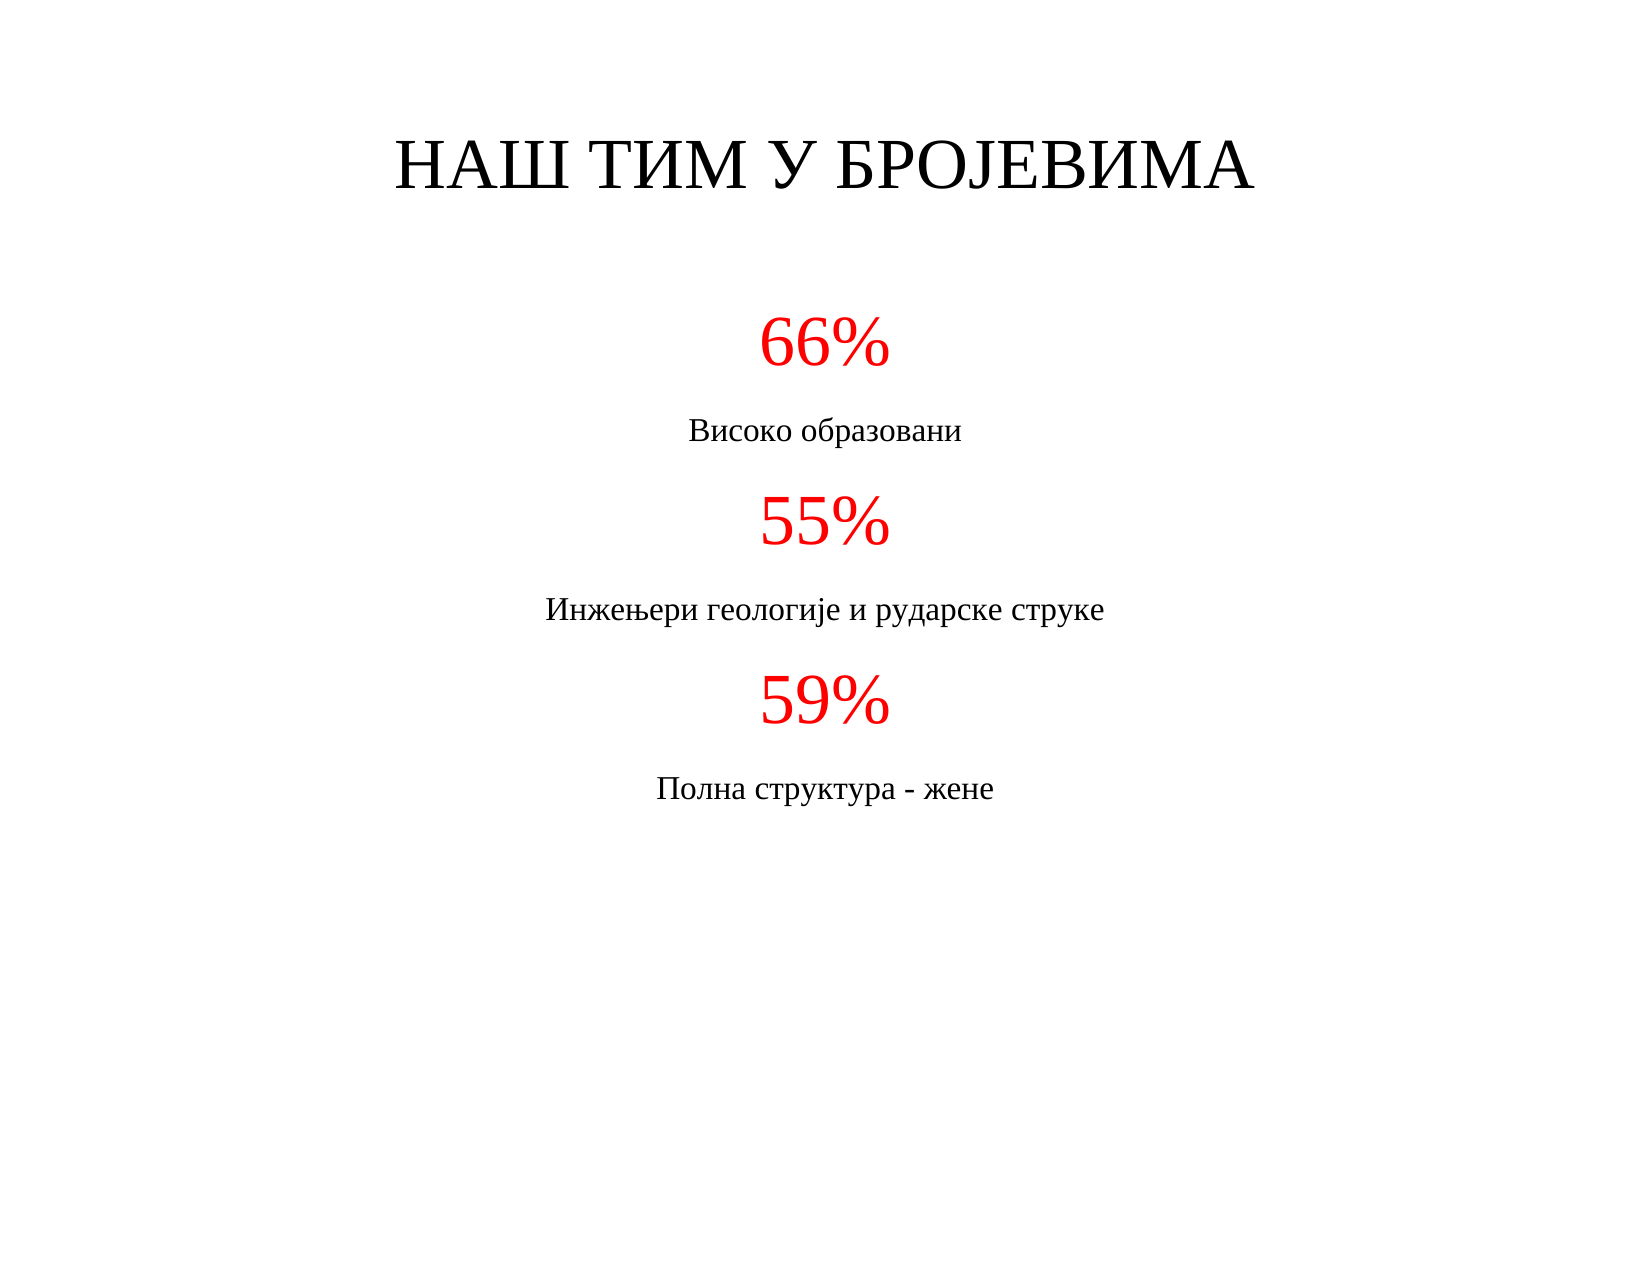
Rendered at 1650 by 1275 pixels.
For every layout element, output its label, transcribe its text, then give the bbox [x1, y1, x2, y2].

text Високо образовани [150, 410, 1500, 448]
text Инжењери геологије и рударске струке [150, 589, 1500, 627]
text 55% [150, 477, 1500, 560]
text Полна структура - жене [150, 768, 1500, 807]
text НАШ ТИМ У БРОЈЕВИМА [150, 122, 1500, 204]
text 66% [150, 298, 1500, 381]
text 59% [150, 657, 1500, 739]
